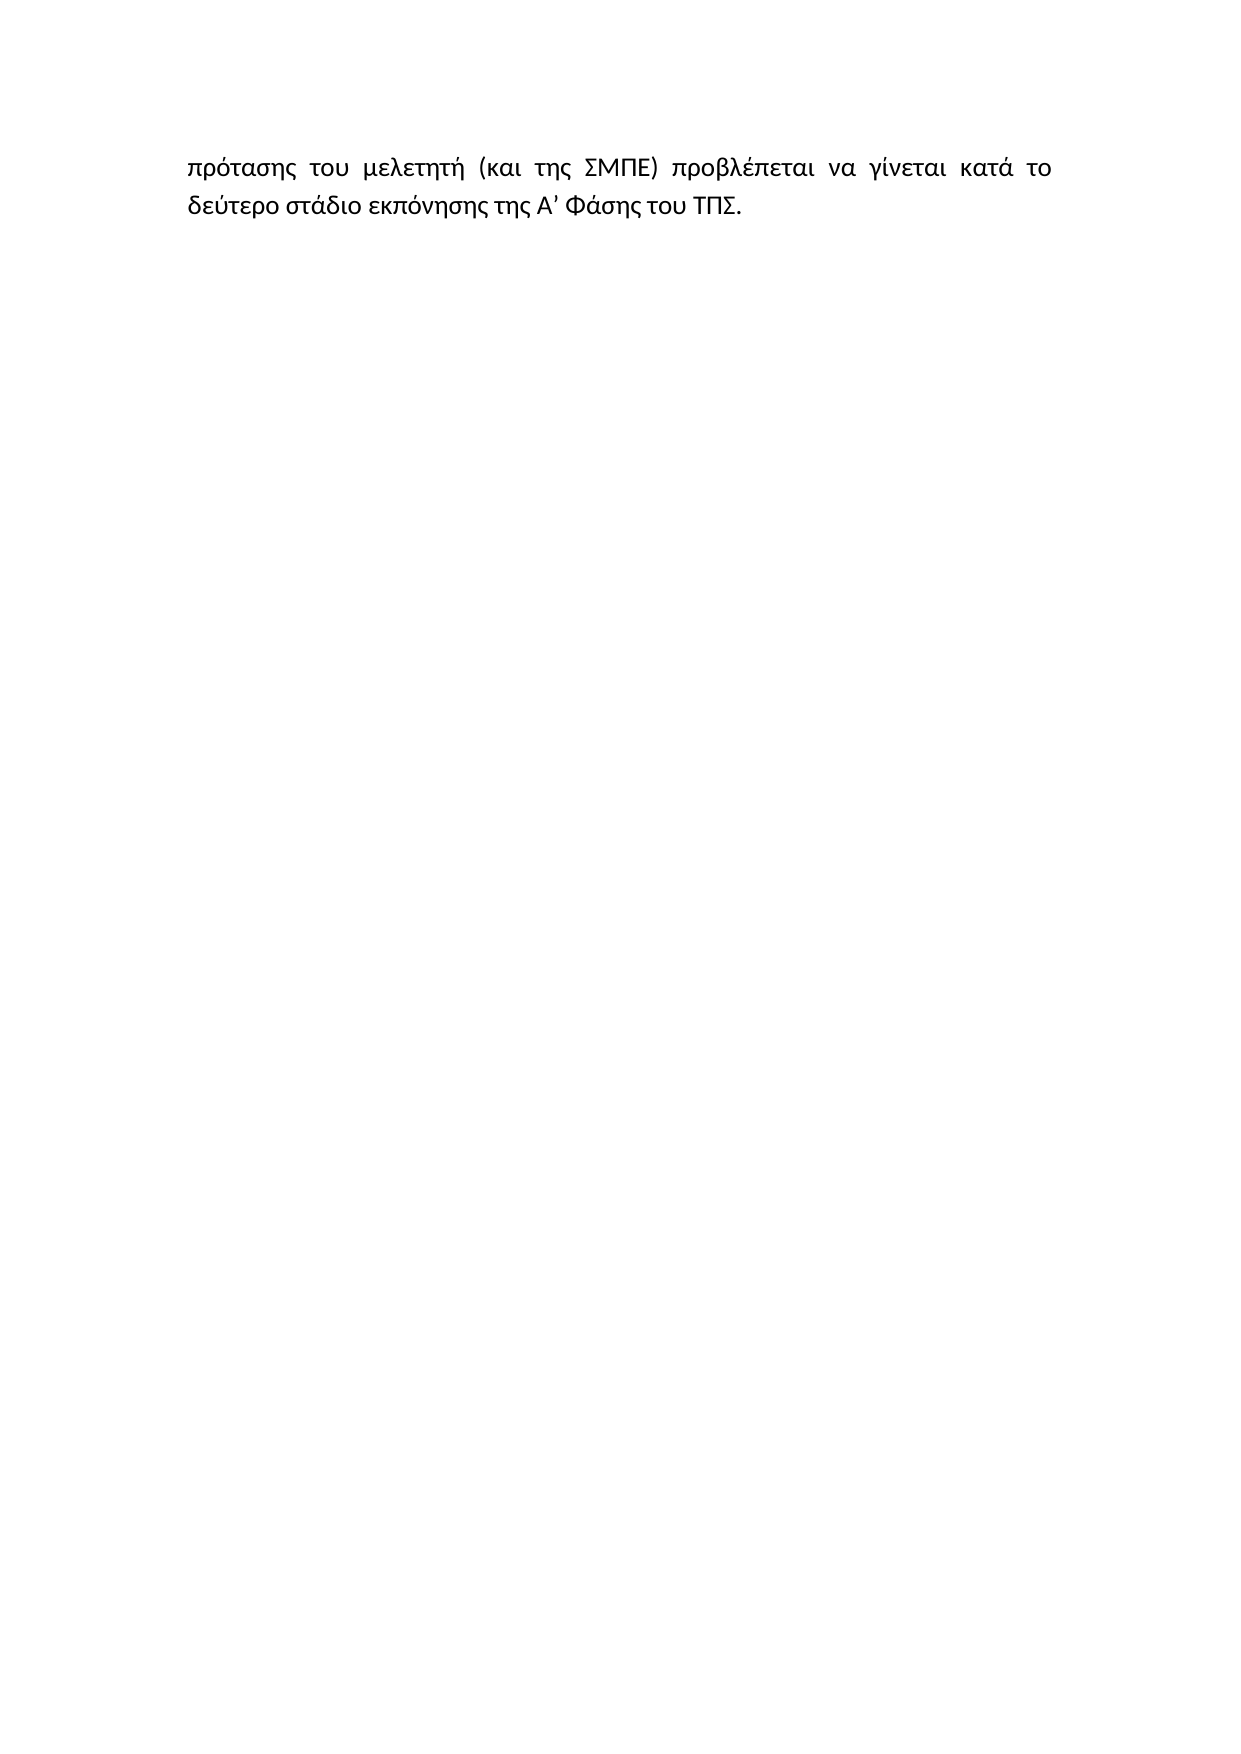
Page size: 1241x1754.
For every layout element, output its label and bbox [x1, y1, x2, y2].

text [187, 150, 1053, 221]
